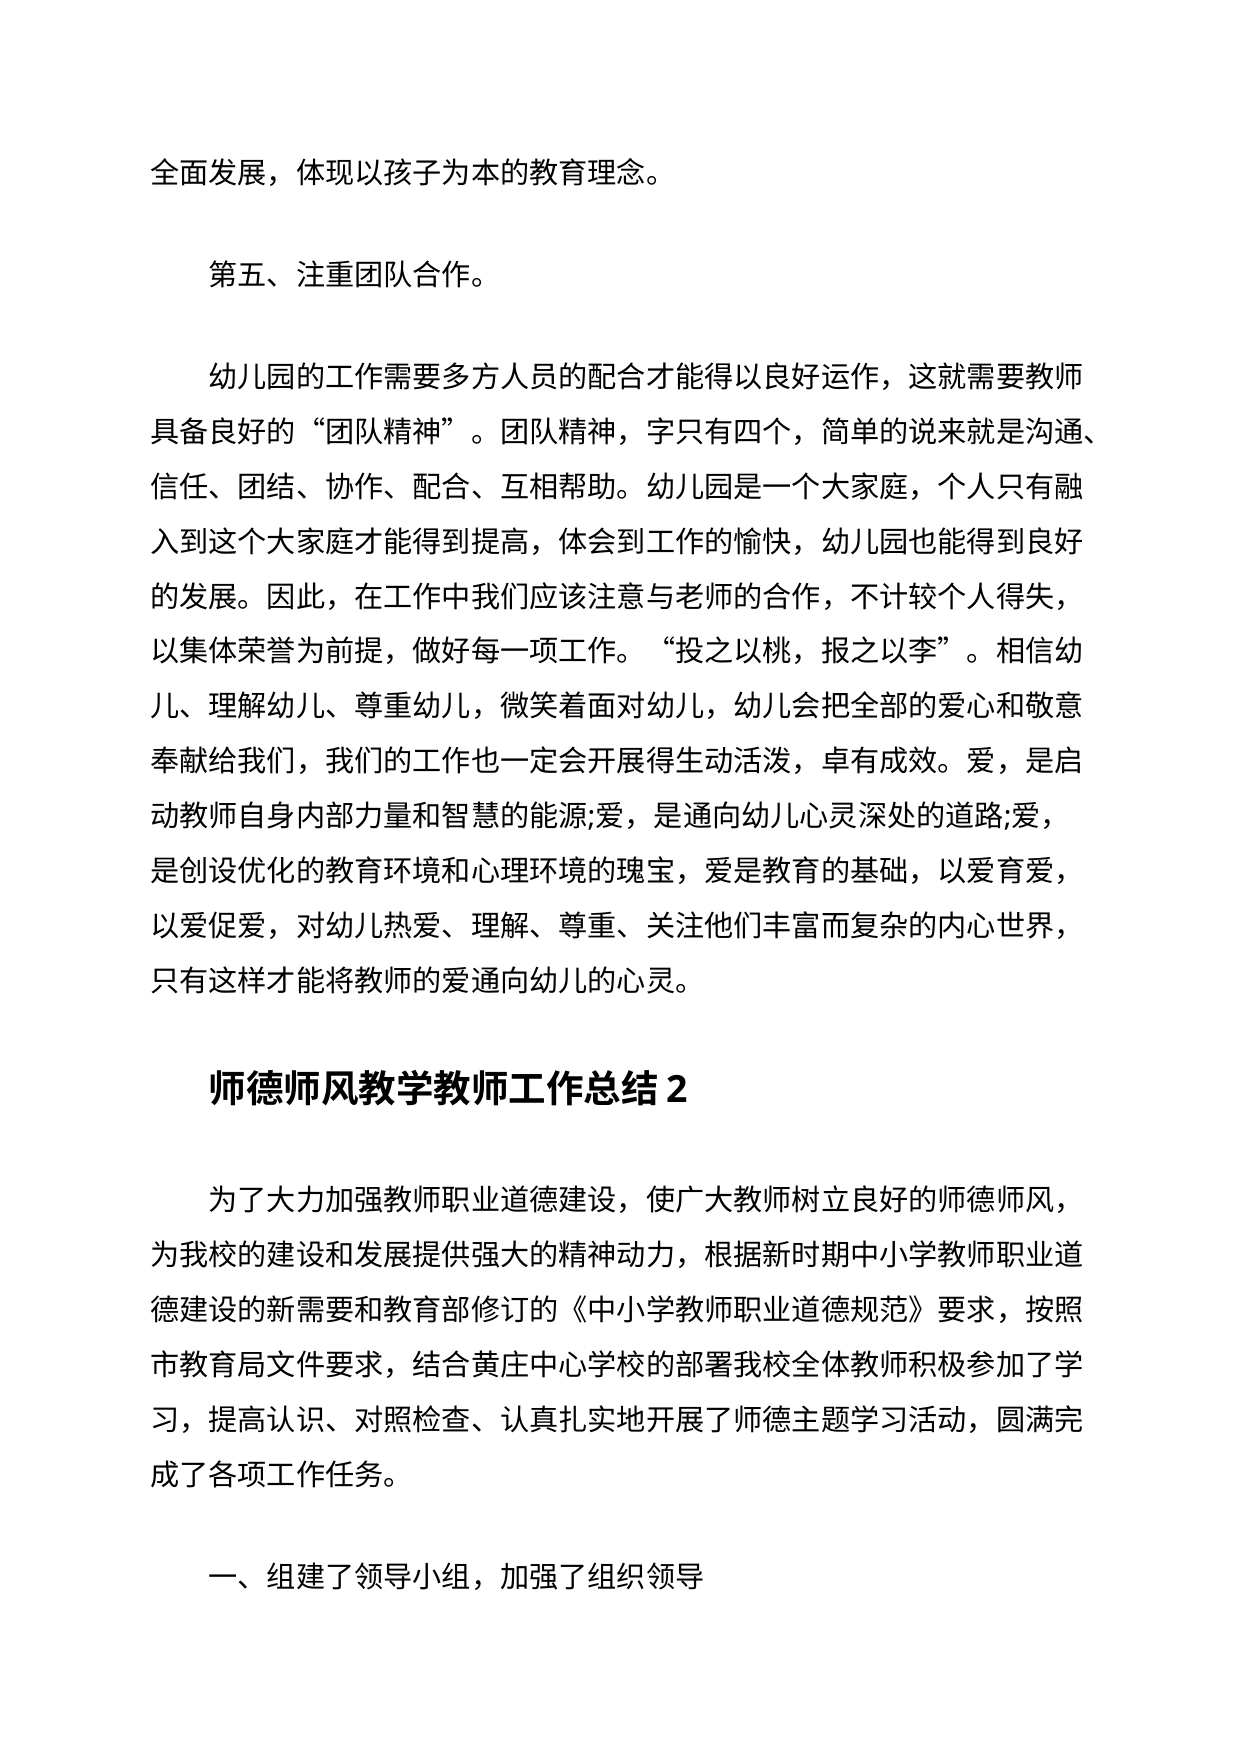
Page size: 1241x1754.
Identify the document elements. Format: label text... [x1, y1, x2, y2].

text 师德师风教学教师工作总结2 [150, 1059, 1090, 1114]
text 为了大力加强教师职业道德建设，使广大教师树立良好的师德师风，为我校的建设和发展提供强大的精神动力，根据新时期中小学教师职业道德建设的新需要和教育部修订的《中小学教师职业道德规范》要求，按照市教育局文件要求，结合黄庄中心学校的部署我校全体教师积极参加了学习，提高认识、对照检查、认真扎实地开展了师德主题学习活动，圆满完成了各项工作任务。 [150, 1177, 1090, 1494]
text 一、组建了领导小组，加强了组织领导 [150, 1553, 1090, 1595]
text 第五、注重团队合作。 [150, 252, 1090, 294]
text 幼儿园的工作需要多方人员的配合才能得以良好运作，这就需要教师具备良好的“团队精神”。团队精神，字只有四个，简单的说来就是沟通、信任、团结、协作、配合、互相帮助。幼儿园是一个大家庭，个人只有融入到这个大家庭才能得到提高，体会到工作的愉快，幼儿园也能得到良好的发展。因此，在工作中我们应该注意与老师的合作，不计较个人得失，以集体荣誉为前提，做好每一项工作。“投之以桃，报之以李”。相信幼儿、理解幼儿、尊重幼儿，微笑着面对幼儿，幼儿会把全部的爱心和敬意奉献给我们，我们的工作也一定会开展得生动活泼，卓有成效。爱，是启动教师自身内部力量和智慧的能源;爱，是通向幼儿心灵深处的道路;爱，是创设优化的教育环境和心理环境的瑰宝，爱是教育的基础，以爱育爱，以爱促爱，对幼儿热爱、理解、尊重、关注他们丰富而复杂的内心世界，只有这样才能将教师的爱通向幼儿的心灵。 [150, 353, 1090, 1000]
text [150, 150, 1090, 192]
